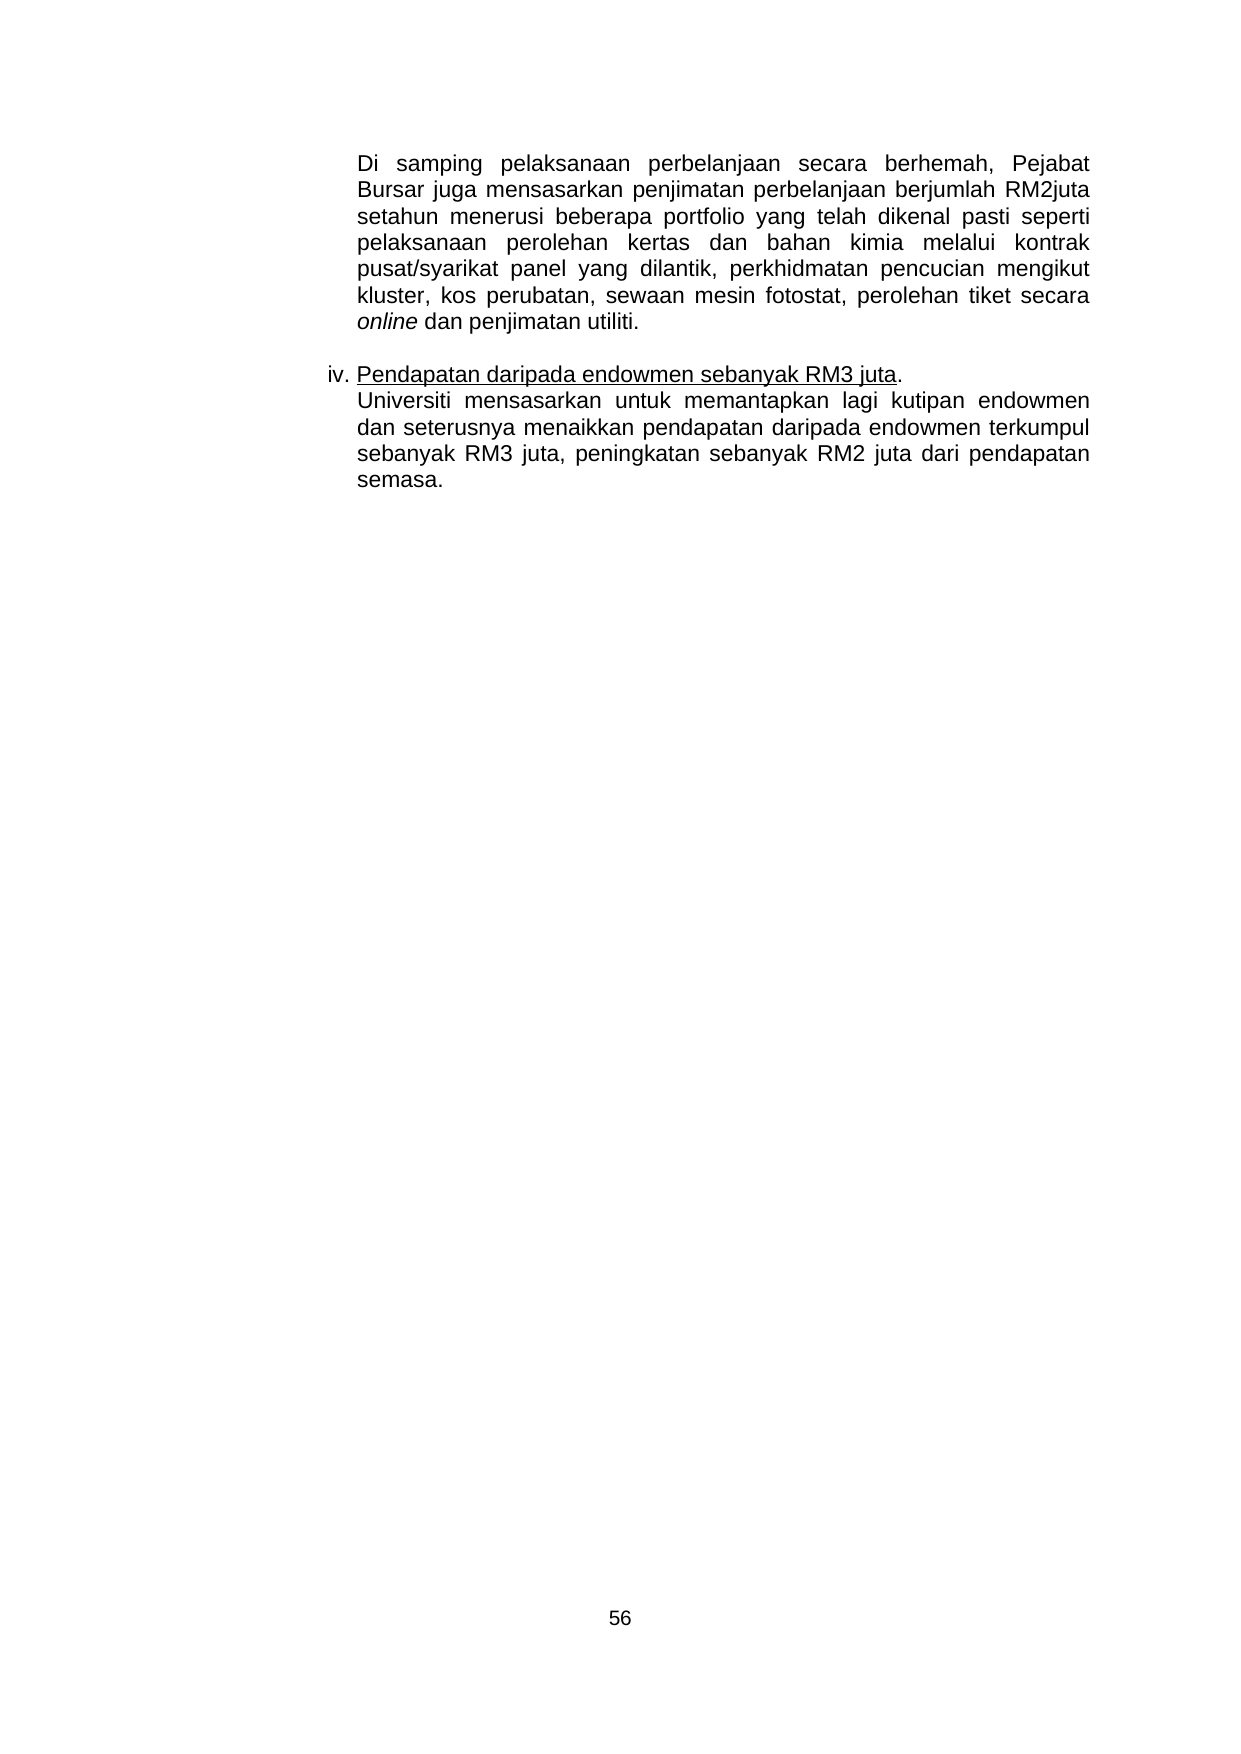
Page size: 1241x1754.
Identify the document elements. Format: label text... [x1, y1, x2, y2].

text Di samping pelaksanaan perbelanjaan secara berhemah, Pejabat Bursar juga mensasarkan penjimatan perbelanjaan berjumlah RM2juta setahun menerusi beberapa portfolio yang telah dikenal pasti seperti pelaksanaan perolehan kertas dan bahan kimia melalui kontrak pusat/syarikat panel yang dilantik, perkhidmatan pencucian mengikut kluster, kos perubatan, sewaan mesin fotostat, perolehan tiket secara online dan penjimatan utiliti. [357, 150, 1090, 334]
text Universiti mensasarkan untuk memantapkan lagi kutipan endowmen dan seterusnya menaikkan pendapatan daripada endowmen terkumpul sebanyak RM3 juta, peningkatan sebanyak RM2 juta dari pendapatan semasa. [357, 387, 1090, 493]
text iv. Pendapatan daripada endowmen sebanyak RM3 juta. [327, 361, 1090, 387]
